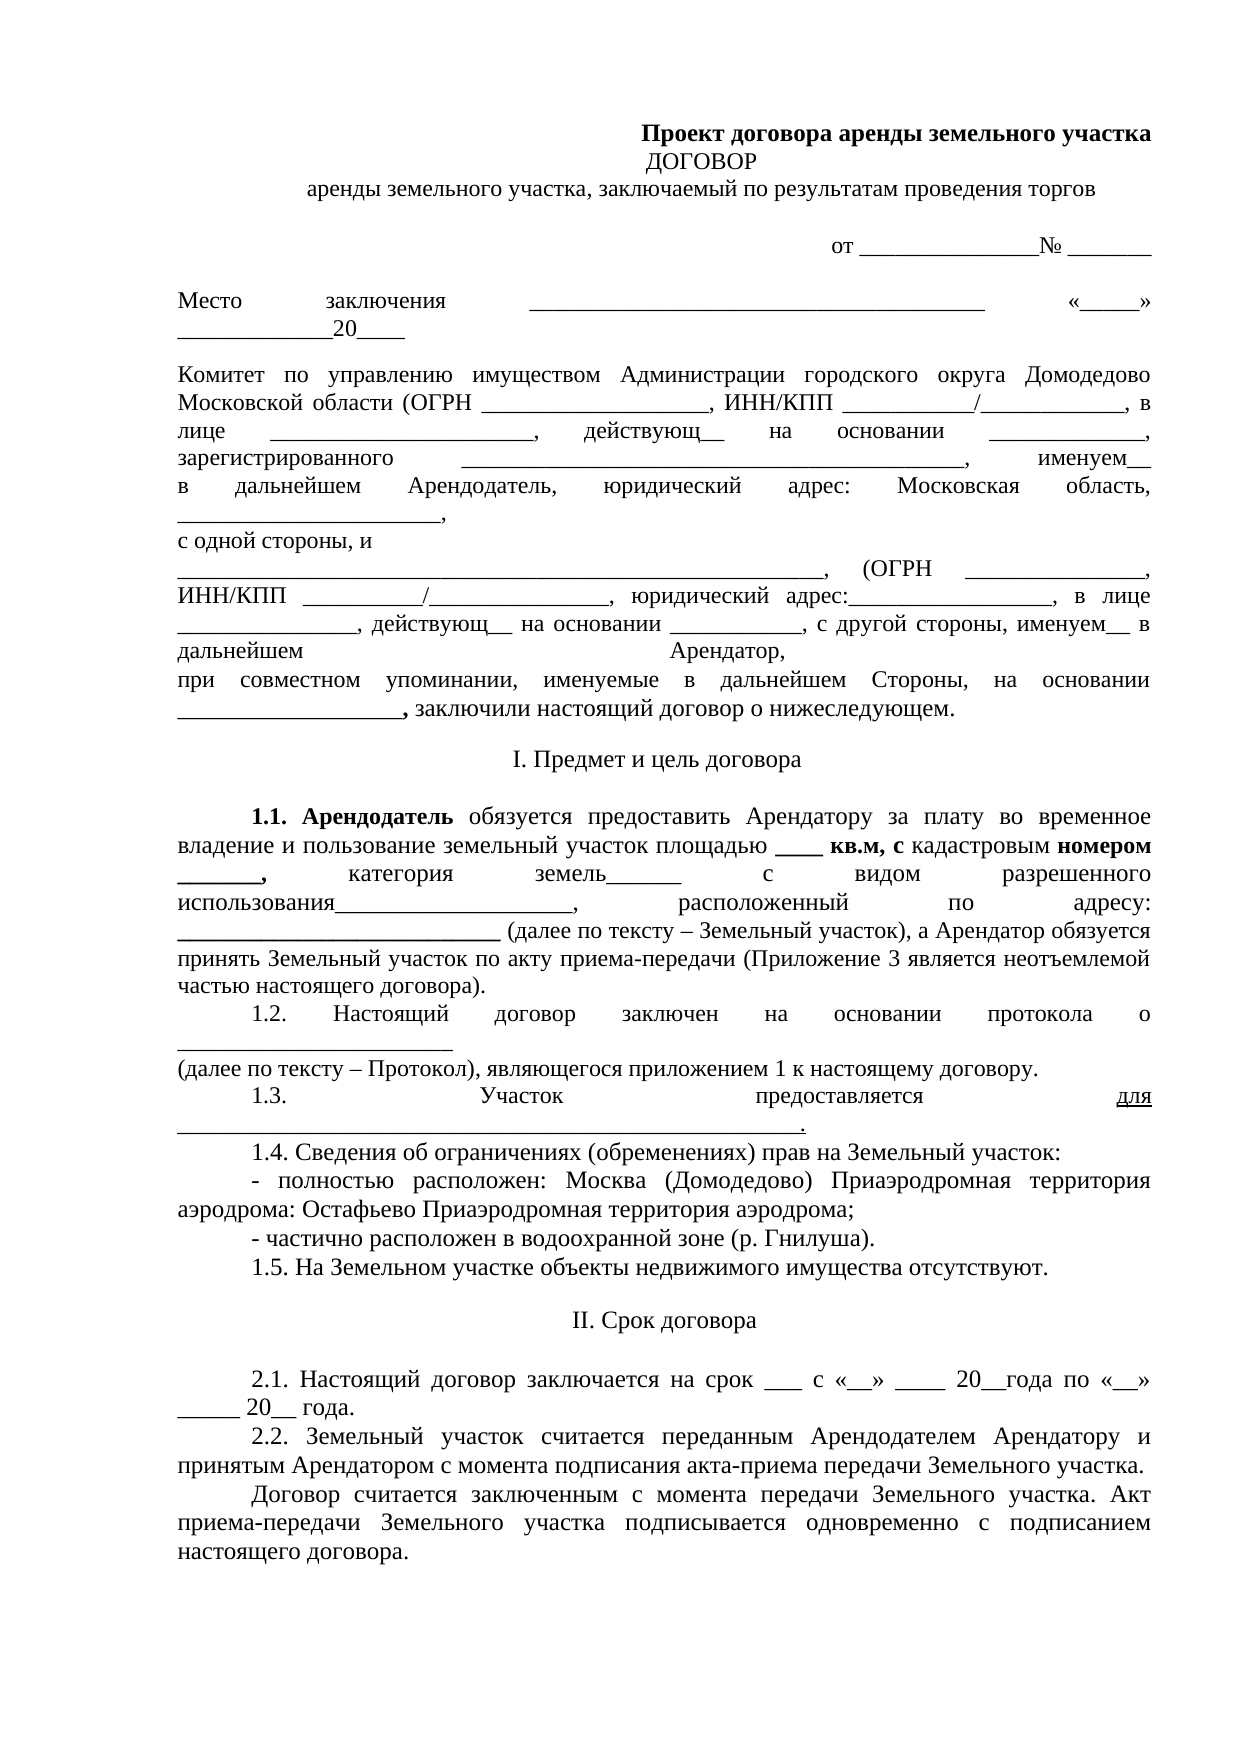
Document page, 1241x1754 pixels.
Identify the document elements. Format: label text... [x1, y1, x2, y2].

text 2.2. Земельный участок считается переданным Арендодателем Арендатору и принятым Арендатором с момента подписания акта-приема передачи Земельного участка. [177, 1421, 1152, 1479]
text Место заключения ______________________________________ «_____» _____________20____ [177, 286, 1152, 341]
text Комитет по управлению имуществом Администрации городского округа Домодедово Московской области (ОГРН ___________________, ИНН/КПП ___________/____________, в лице ______________________, действующ__ на основании _____________, зарегистрированного __________________________________________, именуем__ в дальнейшем Арендодатель, юридический адрес: Московская область, ______________________, с одной стороны, и [177, 360, 1152, 554]
text 1.1. Арендодатель обязуется предоставить Арендатору за плату во временное владение и пользование земельный участок площадью ____ кв.м, с кадастровым номером _______, категория земель______ с видом разрешенного использования___________________, расположенный по адресу: ___________________________ (далее по тексту – Земельный участок), а Арендатор обязуется принять Земельный участок по акту приема-передачи (Приложение 3 является неотъемлемой частью настоящего договора). [177, 801, 1152, 999]
text 1.4. Сведения об ограничениях (обременениях) прав на Земельный участок: [177, 1137, 1152, 1166]
text ______________________________________________________, (ОГРН _______________, ИНН/КПП __________/_______________, юридический адрес:_________________, в лице _______________, действующ__ на основании ___________, с другой стороны, именуем__ в дальнейшем Арендатор, при совместном упоминании, именуемые в дальнейшем Стороны, на основании __________________, заключили настоящий договор о нижеследующем. [177, 554, 1152, 722]
text 1.2. Настоящий договор заключен на основании протокола о _______________________ (далее по тексту – Протокол), являющегося приложением 1 к настоящему договору. [177, 999, 1152, 1082]
text 1.3. Участок предоставляется для ____________________________________________________. [177, 1082, 1152, 1137]
text - частично расположен в водоохранной зоне (р. Гнилуша). [177, 1223, 1152, 1252]
text от _______________№ _______ [177, 231, 1152, 258]
text 1.5. На Земельном участке объекты недвижимого имущества отсутствуют. [177, 1252, 1152, 1281]
text - полностью расположен: Москва (Домодедово) Приаэродромная территория аэродрома: Остафьево Приаэродромная территория аэродрома; [177, 1166, 1152, 1223]
text Проект договора аренды земельного участка [177, 118, 1152, 147]
text 2.1. Настоящий договор заключается на срок ___ с «__» ____ 20__года по «__» _____ 20__ года. [177, 1364, 1152, 1421]
text ДОГОВОР [177, 147, 1152, 174]
text Договор считается заключенным с момента передачи Земельного участка. Акт приема-передачи Земельного участка подписывается одновременно с подписанием настоящего договора. [177, 1479, 1152, 1565]
text I. Предмет и цель договора [162, 748, 1152, 772]
text II. Срок договора [177, 1309, 1152, 1333]
text аренды земельного участка, заключаемый по результатам проведения торгов [177, 174, 1152, 231]
